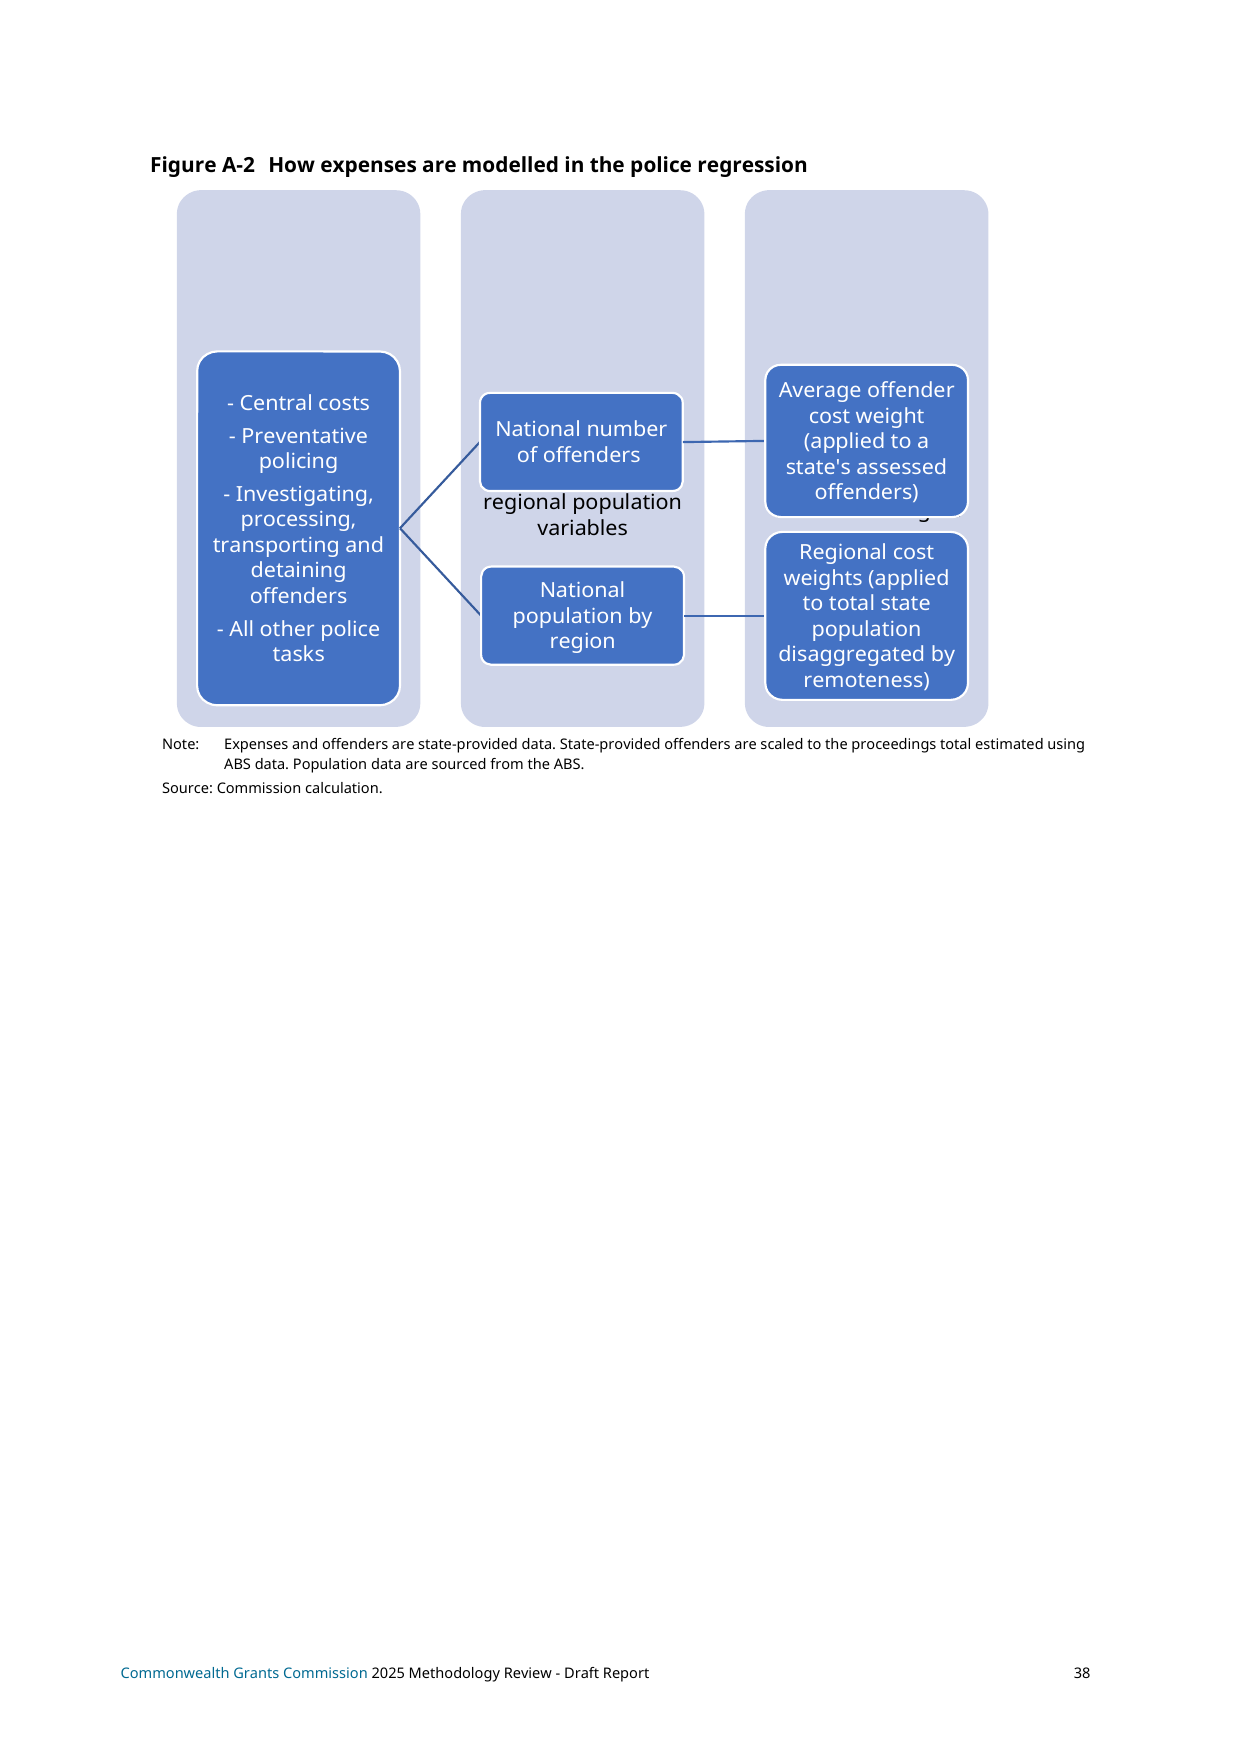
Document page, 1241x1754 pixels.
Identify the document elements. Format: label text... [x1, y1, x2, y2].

text Note: Expenses and offenders are state-provided data. State-provided offenders are scaled to the proceedings total estimated using ABS data. Population data are sourced from the ABS. [162, 734, 1090, 774]
text Source: Commission calculation. [162, 778, 1090, 798]
